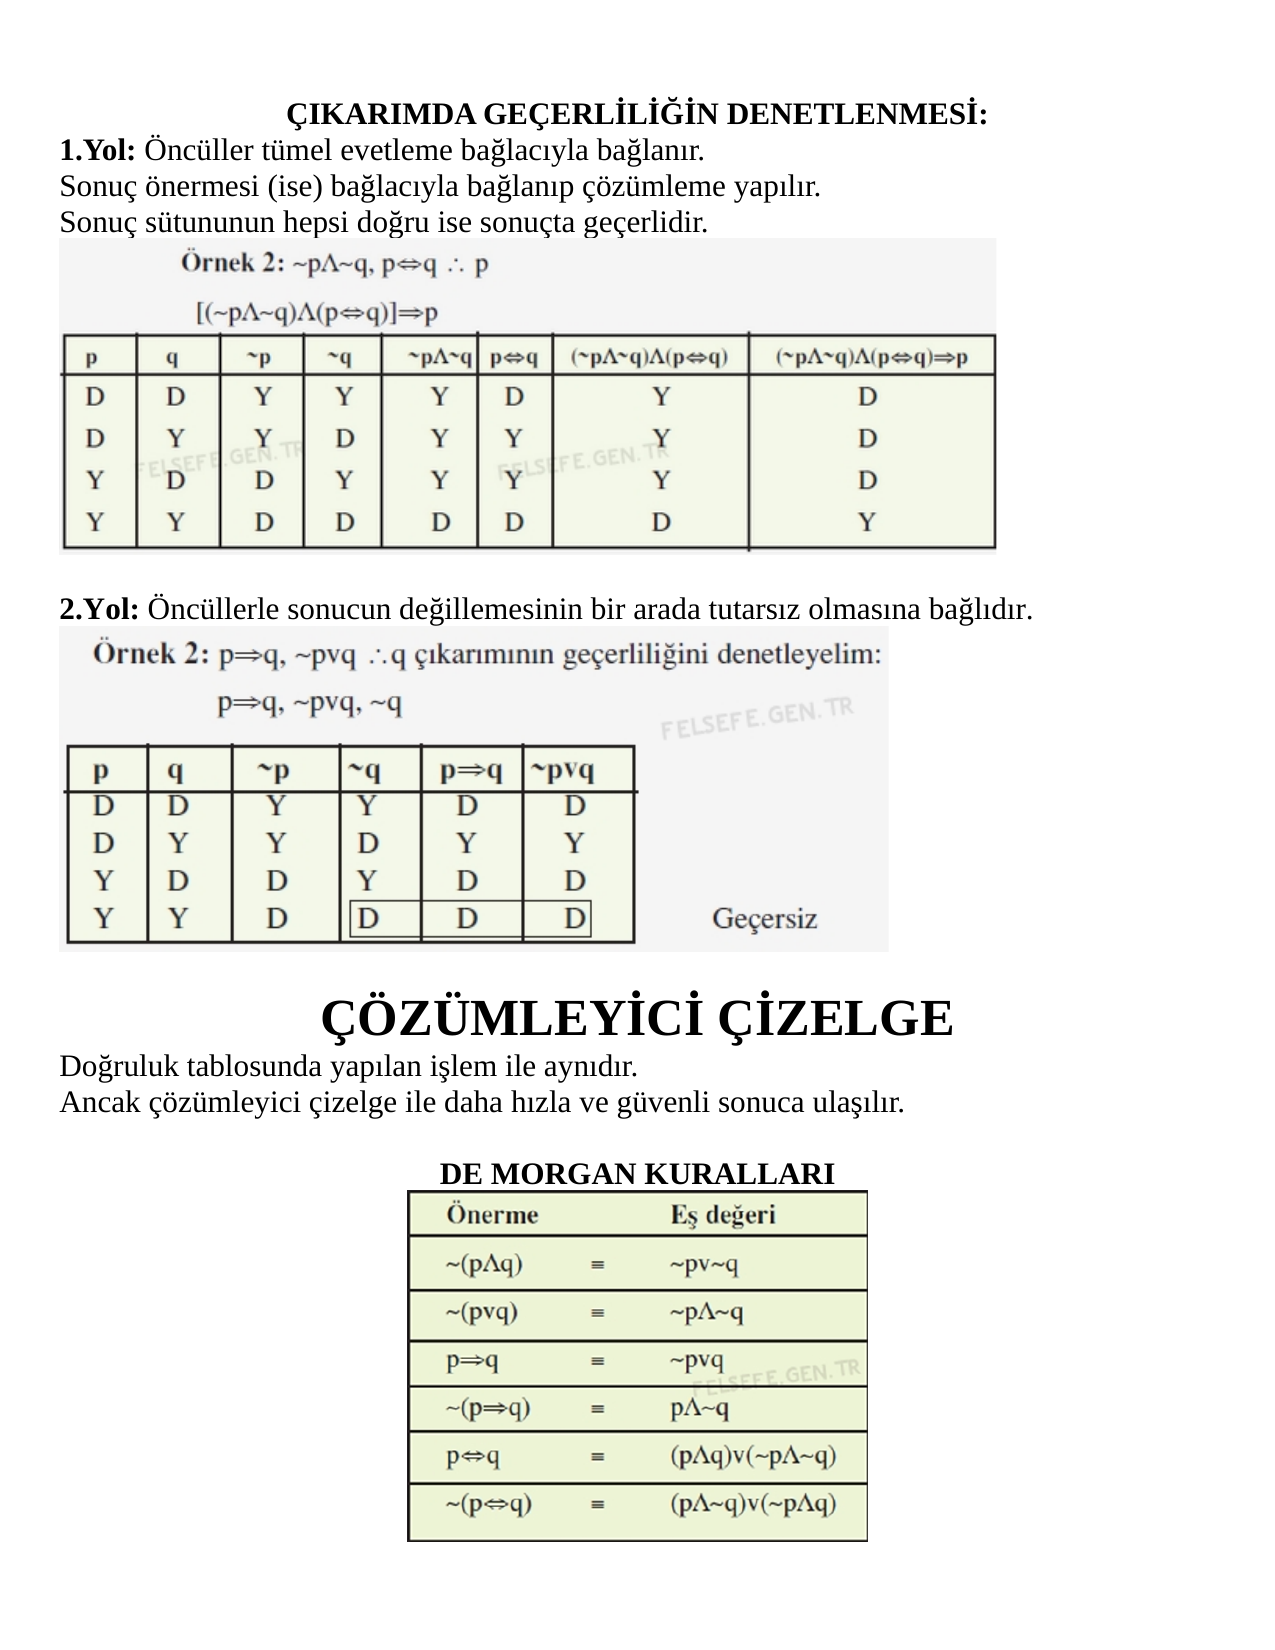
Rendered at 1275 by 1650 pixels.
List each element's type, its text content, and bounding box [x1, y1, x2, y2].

text 1.Yol: Öncüller tümel evetleme bağlacıyla bağlanır. [59, 131, 1216, 167]
text 2.Yol: Öncüllerle sonucun değillemesinin bir arada tutarsız olmasına bağlıdır. [59, 590, 1216, 626]
text ÇIKARIMDA GEÇERLİLİĞİN DENETLENMESİ: [59, 95, 1216, 131]
text Doğruluk tablosunda yapılan işlem ile aynıdır. [59, 1047, 1216, 1083]
text ÇÖZÜMLEYİCİ ÇİZELGE [59, 987, 1216, 1047]
text DE MORGAN KURALLARI [59, 1155, 1216, 1191]
picture [59, 626, 889, 952]
picture [59, 238, 997, 555]
text Ancak çözümleyici çizelge ile daha hızla ve güvenli sonuca ulaşılır. [59, 1083, 1216, 1119]
text Sonuç önermesi (ise) bağlacıyla bağlanıp çözümleme yapılır. [59, 167, 1216, 203]
text Sonuç sütununun hepsi doğru ise sonuçta geçerlidir. [59, 203, 1216, 239]
picture [407, 1190, 868, 1542]
